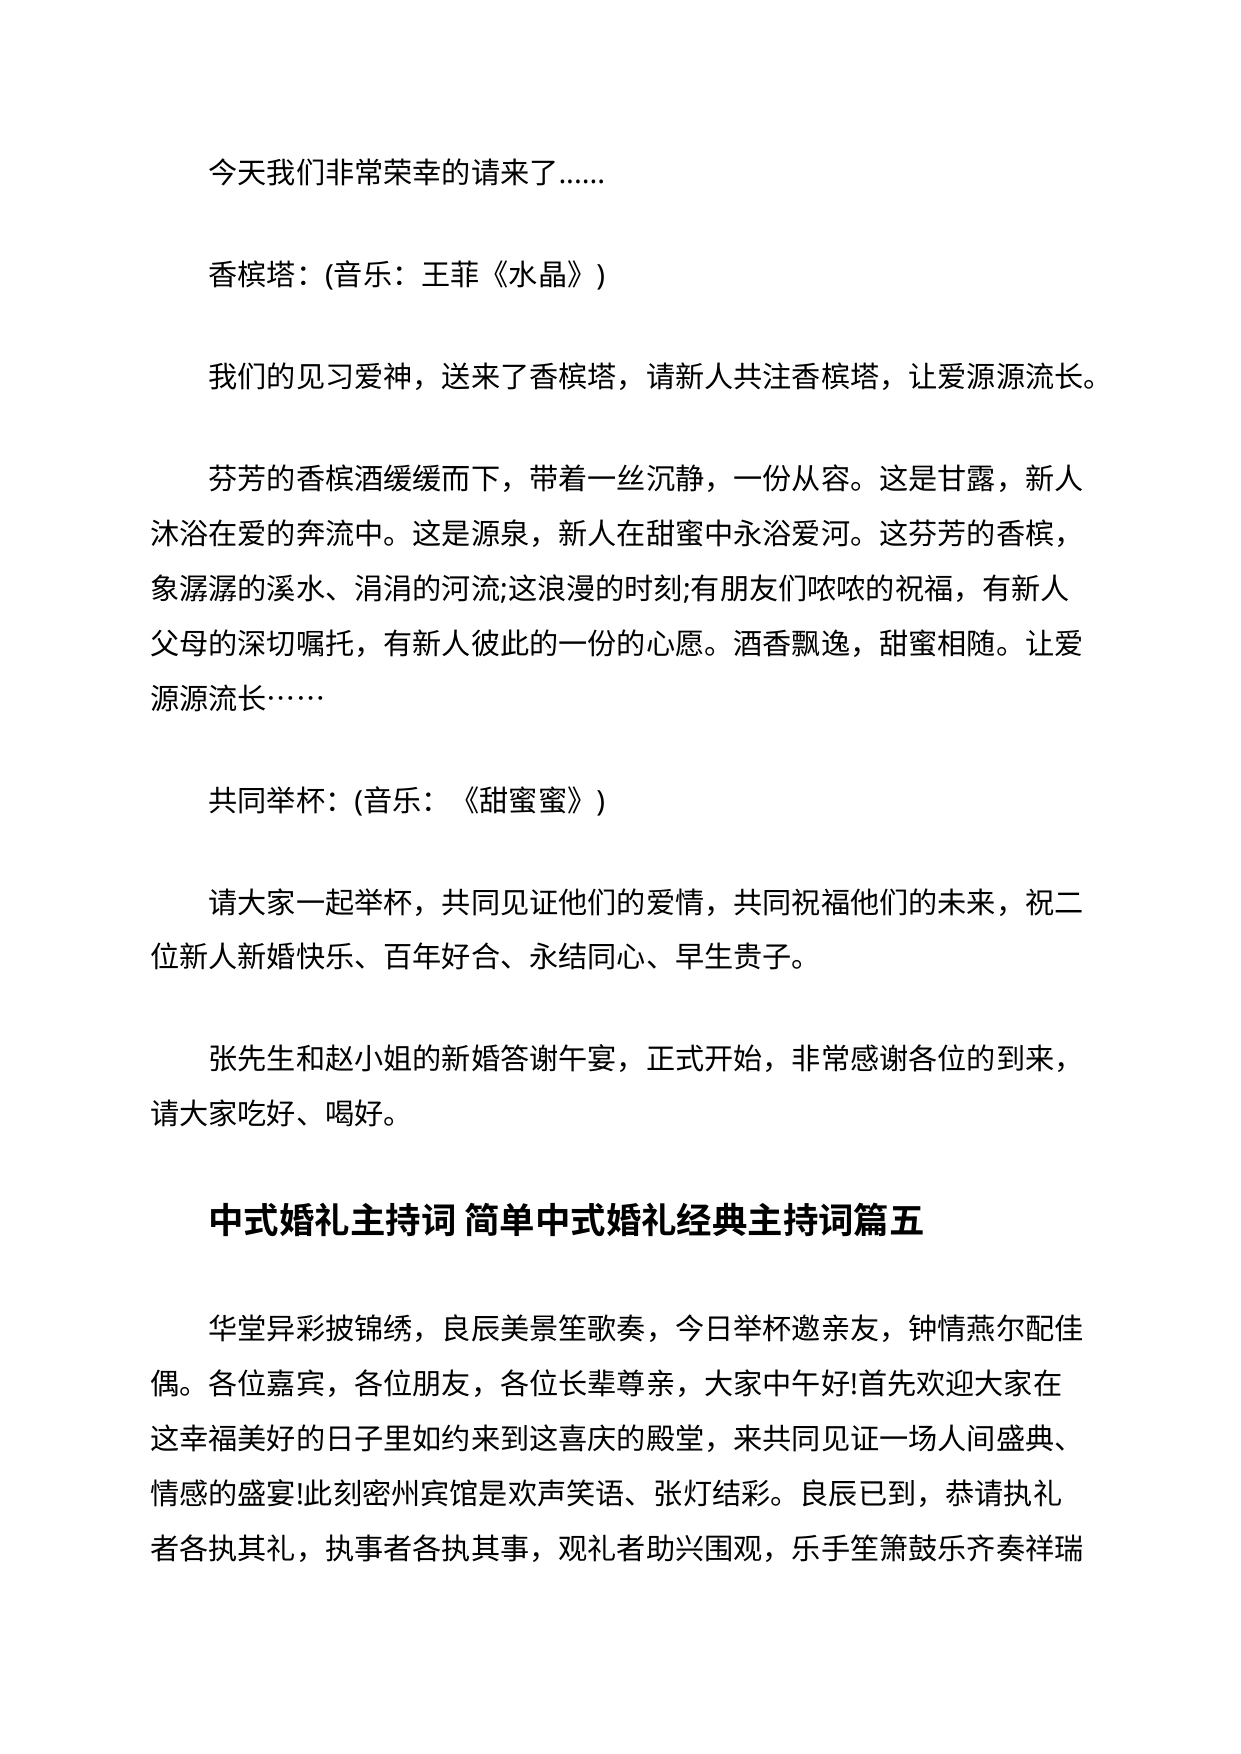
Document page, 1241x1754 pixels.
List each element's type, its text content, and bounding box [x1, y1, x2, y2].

text 今天我们非常荣幸的请来了...... [150, 150, 1090, 192]
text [150, 1306, 1090, 1568]
text 中式婚礼主持词 简单中式婚礼经典主持词篇五 [150, 1192, 1090, 1244]
text 香槟塔：(音乐：王菲《水晶》) [150, 252, 1090, 294]
text 张先生和赵小姐的新婚答谢午宴，正式开始，非常感谢各位的到来，请大家吃好、喝好。 [150, 1036, 1090, 1133]
text 请大家一起举杯，共同见证他们的爱情，共同祝福他们的未来，祝二位新人新婚快乐、百年好合、永结同心、早生贵子。 [150, 879, 1090, 976]
text 共同举杯：(音乐：《甜蜜蜜》) [150, 777, 1090, 819]
text 我们的见习爱神，送来了香槟塔，请新人共注香槟塔，让爱源源流长。 [150, 354, 1090, 396]
text 芬芳的香槟酒缓缓而下，带着一丝沉静，一份从容。这是甘露，新人沐浴在爱的奔流中。这是源泉，新人在甜蜜中永浴爱河。这芬芳的香槟，象潺潺的溪水、涓涓的河流;这浪漫的时刻;有朋友们哝哝的祝福，有新人父母的深切嘱托，有新人彼此的一份的心愿。酒香飘逸，甜蜜相随。让爱源源流长…… [150, 456, 1090, 718]
